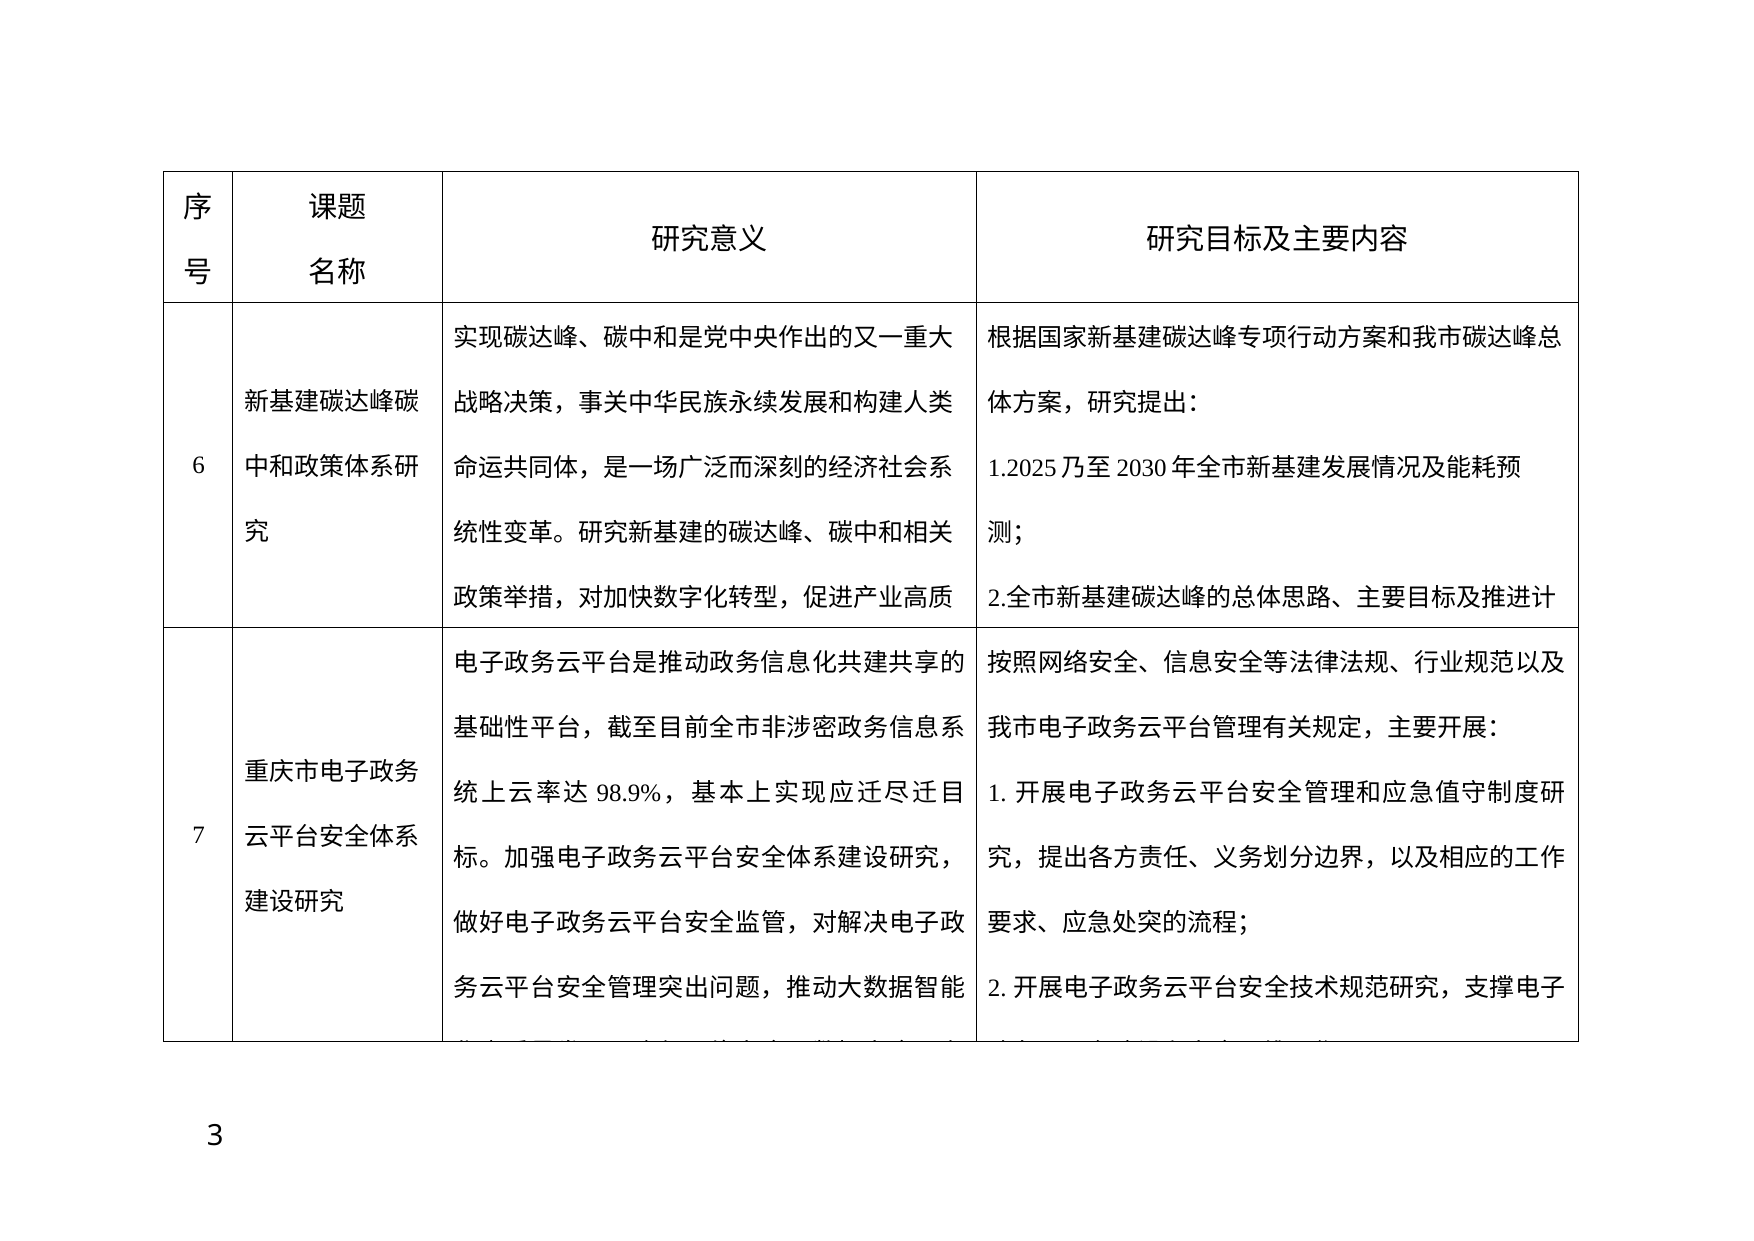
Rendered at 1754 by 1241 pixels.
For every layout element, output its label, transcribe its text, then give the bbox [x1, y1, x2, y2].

table_header 课题 名称 [233, 172, 442, 302]
table_header 研究意义 [443, 172, 976, 302]
table_cell 实现碳达峰、碳中和是党中央作出的又一重大战略决策，事关中华民族永续发展和构建人类命运共同体，是一场广泛而深刻的经济社会系统性变革。研究新基建的碳达峰、碳中和相关政策举措，对加快数字化转型，促进产业高质量发展具有重要意义。 [443, 303, 976, 627]
table_header 序号 [164, 172, 232, 302]
table_cell 根据国家新基建碳达峰专项行动方案和我市碳达峰总体方案，研究提出： 1.2025乃至2030年全市新基建发展情况及能耗预测； 2.全市新基建碳达峰的总体思路、主要目标及推进计划； 3.促进全市新基建碳达峰的政策举措和国家相关文件的贯彻落实措施。 [977, 303, 1578, 627]
table_cell 重庆市电子政务云平台安全体系建设研究 [233, 628, 442, 1041]
table_cell 按照网络安全、信息安全等法律法规、行业规范以及我市电子政务云平台管理有关规定，主要开展： 1. 开展电子政务云平台安全管理和应急值守制度研究，提出各方责任、义务划分边界，以及相应的工作要求、应急处突的流程； 2. 开展电子政务云平台安全技术规范研究，支撑电子政务云平台建设和安全运维工作。 [977, 628, 1578, 1041]
table_cell 7 [164, 628, 232, 1041]
table_header 研究目标及主要内容 [977, 172, 1578, 302]
table_cell 电子政务云平台是推动政务信息化共建共享的基础性平台，截至目前全市非涉密政务信息系统上云率达98.9%，基本上实现应迁尽迁目标。加强电子政务云平台安全体系建设研究，做好电子政务云平台安全监管，对解决电子政务云平台安全管理突出问题，推动大数据智能化高质量发展，确保网络安全、数据安全具有重要意义。 [443, 628, 976, 1041]
table_cell 新基建碳达峰碳中和政策体系研究 [233, 303, 442, 627]
table_cell 6 [164, 303, 232, 627]
